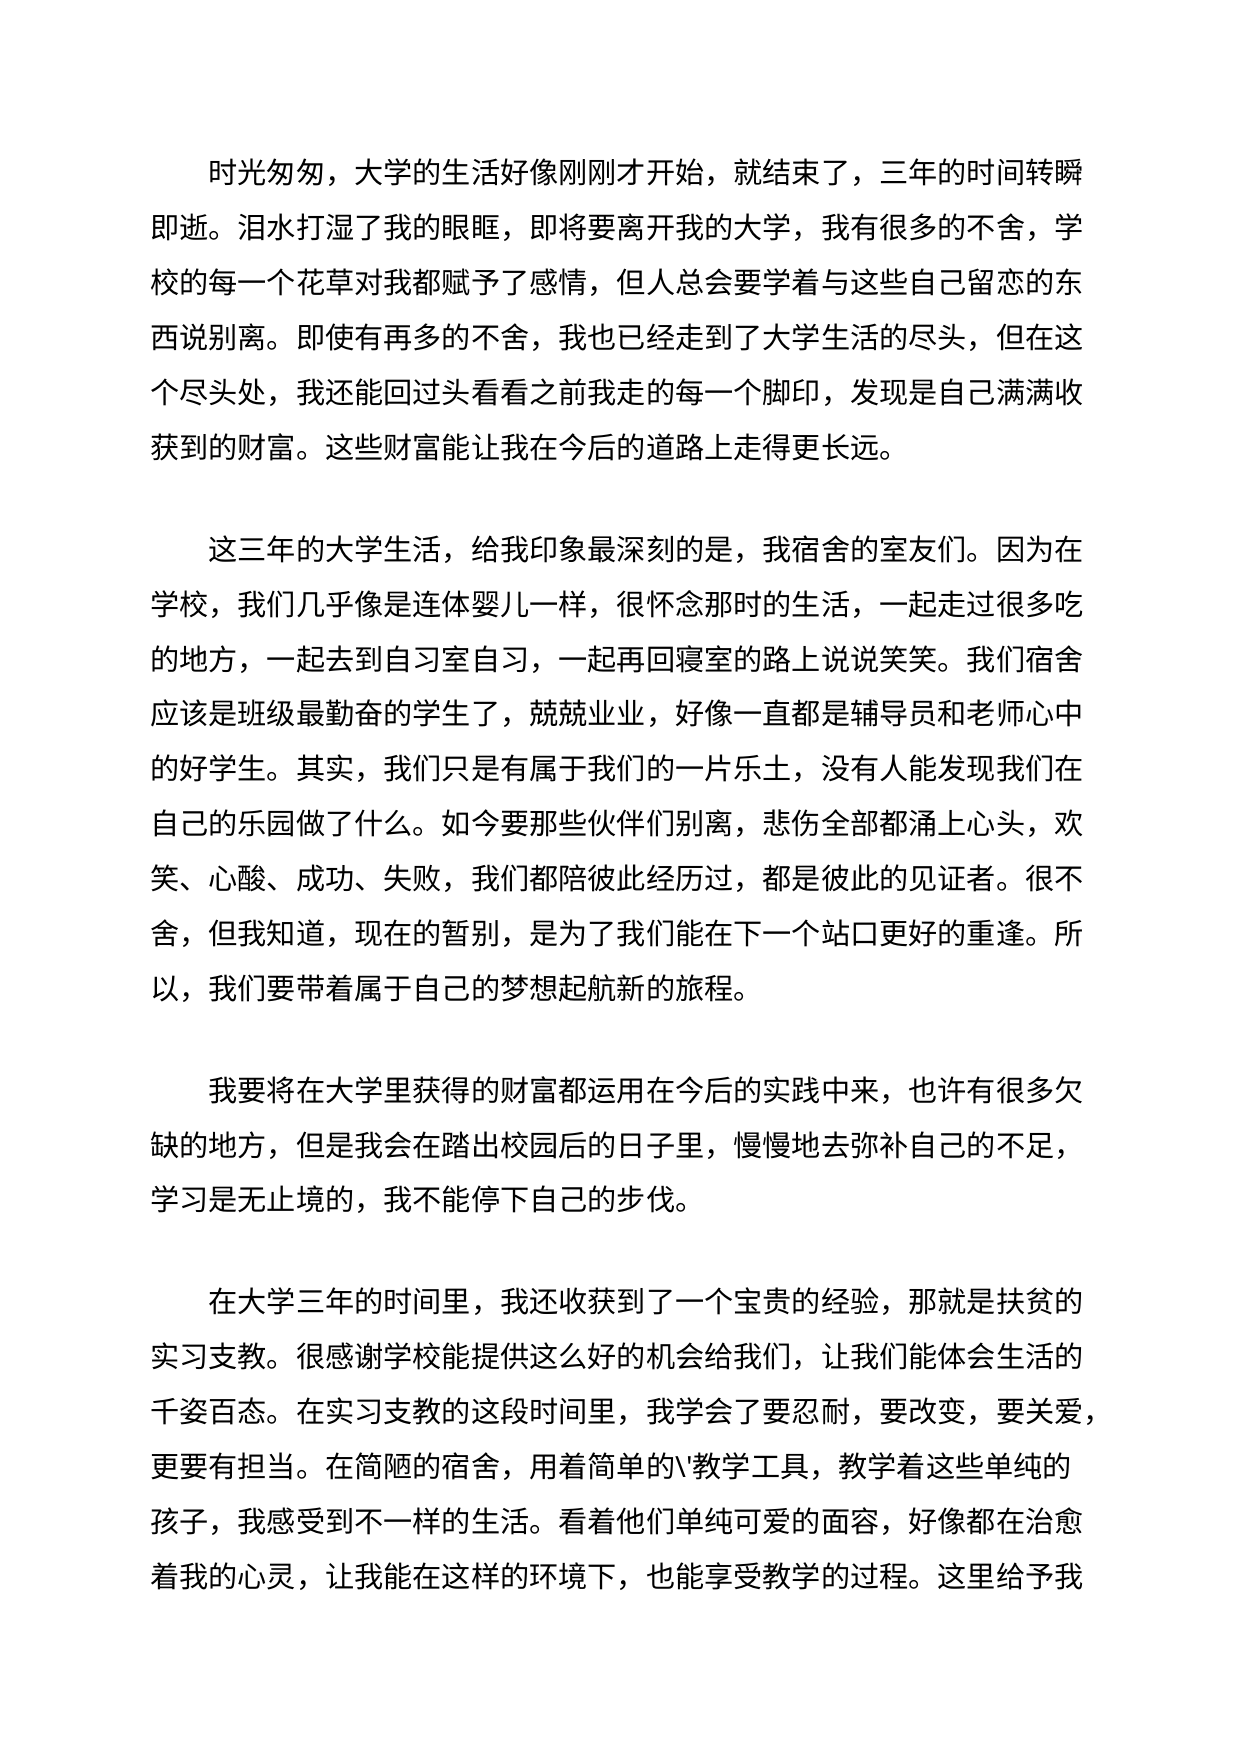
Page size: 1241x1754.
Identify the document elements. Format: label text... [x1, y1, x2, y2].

text 时光匆匆，大学的生活好像刚刚才开始，就结束了，三年的时间转瞬即逝。泪水打湿了我的眼眶，即将要离开我的大学，我有很多的不舍，学校的每一个花草对我都赋予了感情，但人总会要学着与这些自己留恋的东西说别离。即使有再多的不舍，我也已经走到了大学生活的尽头，但在这个尽头处，我还能回过头看看之前我走的每一个脚印，发现是自己满满收获到的财富。这些财富能让我在今后的道路上走得更长远。 [150, 150, 1090, 467]
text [150, 1279, 1090, 1596]
text 我要将在大学里获得的财富都运用在今后的实践中来，也许有很多欠缺的地方，但是我会在踏出校园后的日子里，慢慢地去弥补自己的不足，学习是无止境的，我不能停下自己的步伐。 [150, 1067, 1090, 1219]
text 这三年的大学生活，给我印象最深刻的是，我宿舍的室友们。因为在学校，我们几乎像是连体婴儿一样，很怀念那时的生活，一起走过很多吃的地方，一起去到自习室自习，一起再回寝室的路上说说笑笑。我们宿舍应该是班级最勤奋的学生了，兢兢业业，好像一直都是辅导员和老师心中的好学生。其实，我们只是有属于我们的一片乐土，没有人能发现我们在自己的乐园做了什么。如今要那些伙伴们别离，悲伤全部都涌上心头，欢笑、心酸、成功、失败，我们都陪彼此经历过，都是彼此的见证者。很不舍，但我知道，现在的暂别，是为了我们能在下一个站口更好的重逢。所以，我们要带着属于自己的梦想起航新的旅程。 [150, 526, 1090, 1008]
